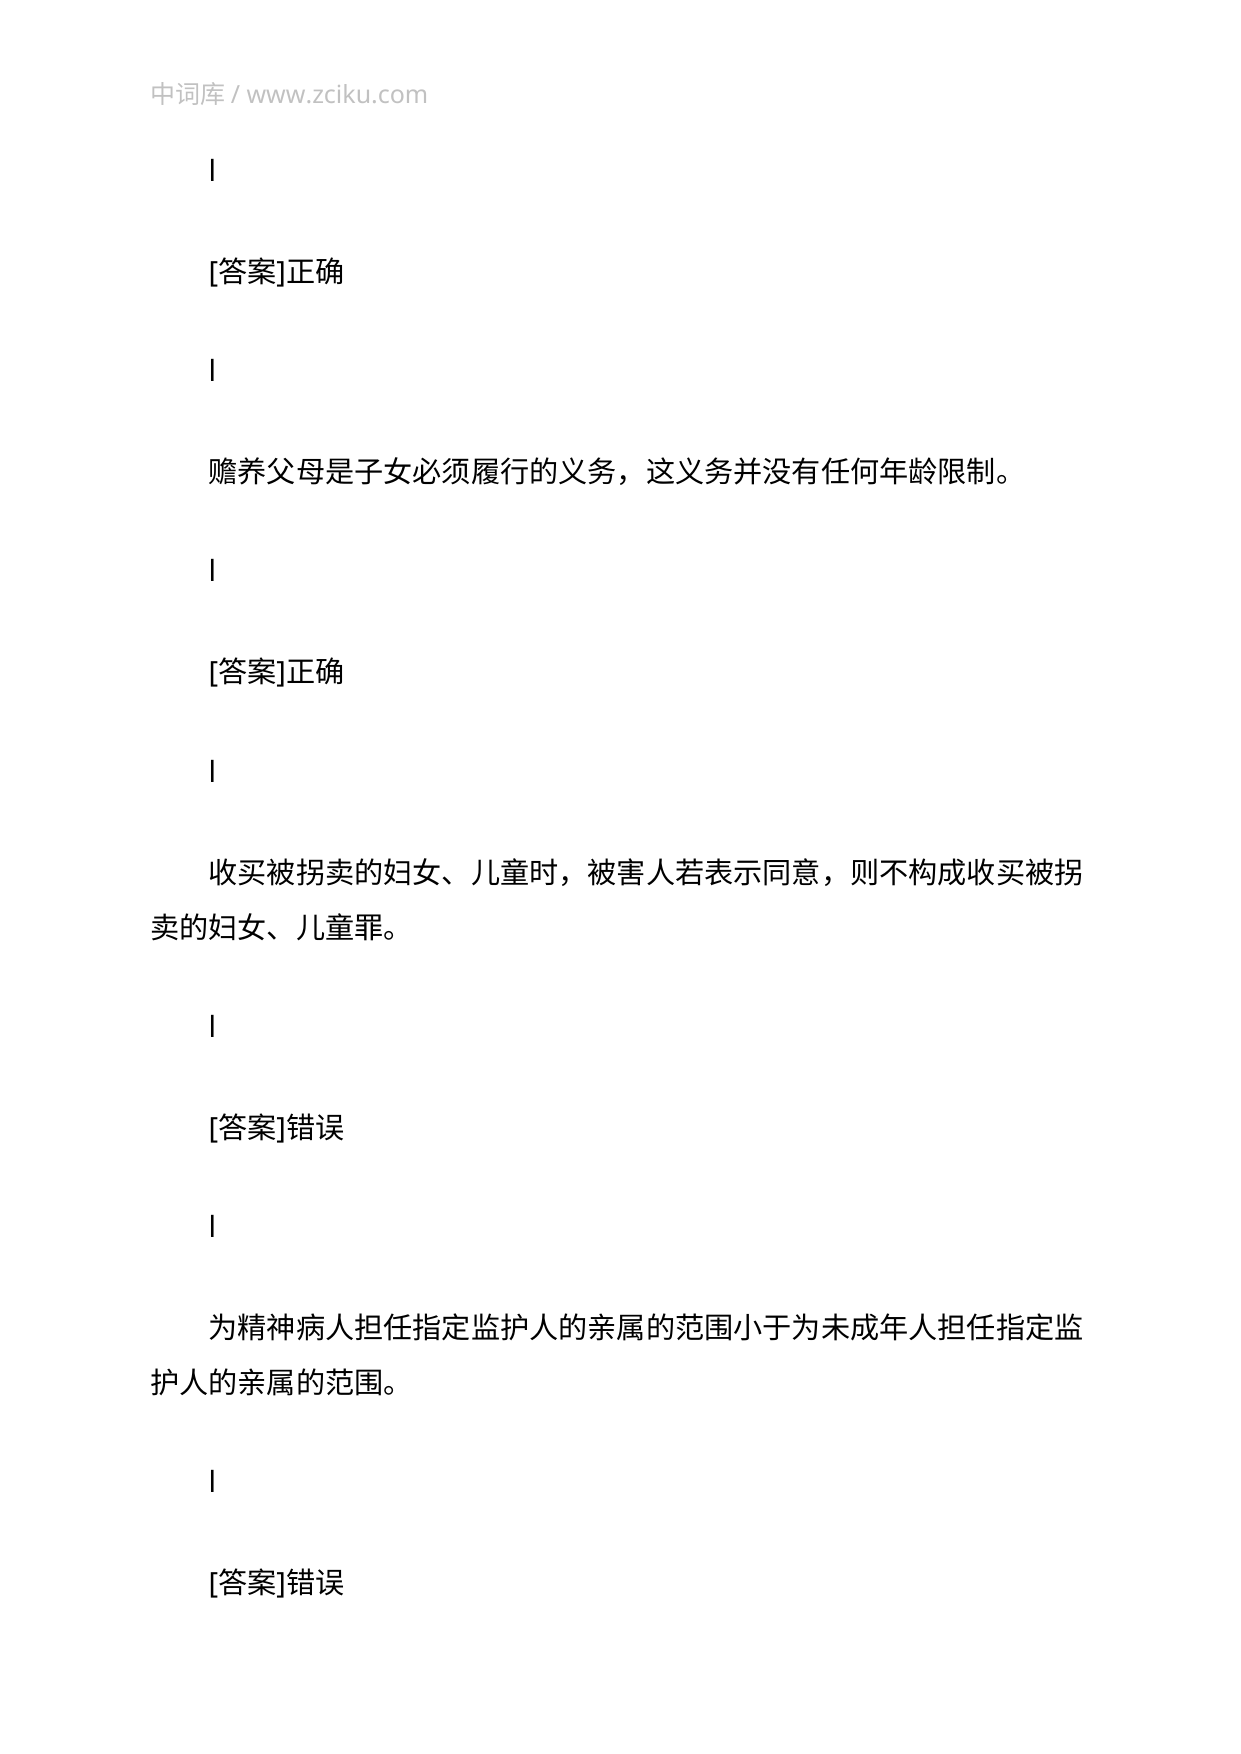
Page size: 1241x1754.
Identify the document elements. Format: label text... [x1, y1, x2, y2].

text [答案]正确 [150, 248, 1090, 291]
text l [150, 551, 1090, 590]
text 收买被拐卖的妇女、儿童时，被害人若表示同意，则不构成收买被拐卖的妇女、儿童罪。 [150, 849, 1090, 947]
text [答案]正确 [150, 649, 1090, 691]
text 赡养父母是子女必须履行的义务，这义务并没有任何年龄限制。 [150, 449, 1090, 491]
text [答案]错误 [150, 1560, 1090, 1602]
text l [150, 1207, 1090, 1246]
text l [150, 350, 1090, 390]
text l [150, 751, 1090, 791]
text [答案]错误 [150, 1104, 1090, 1147]
text l [150, 1462, 1090, 1501]
text 为精神病人担任指定监护人的亲属的范围小于为未成年人担任指定监护人的亲属的范围。 [150, 1305, 1090, 1402]
text l [150, 150, 1090, 190]
text l [150, 1006, 1090, 1046]
